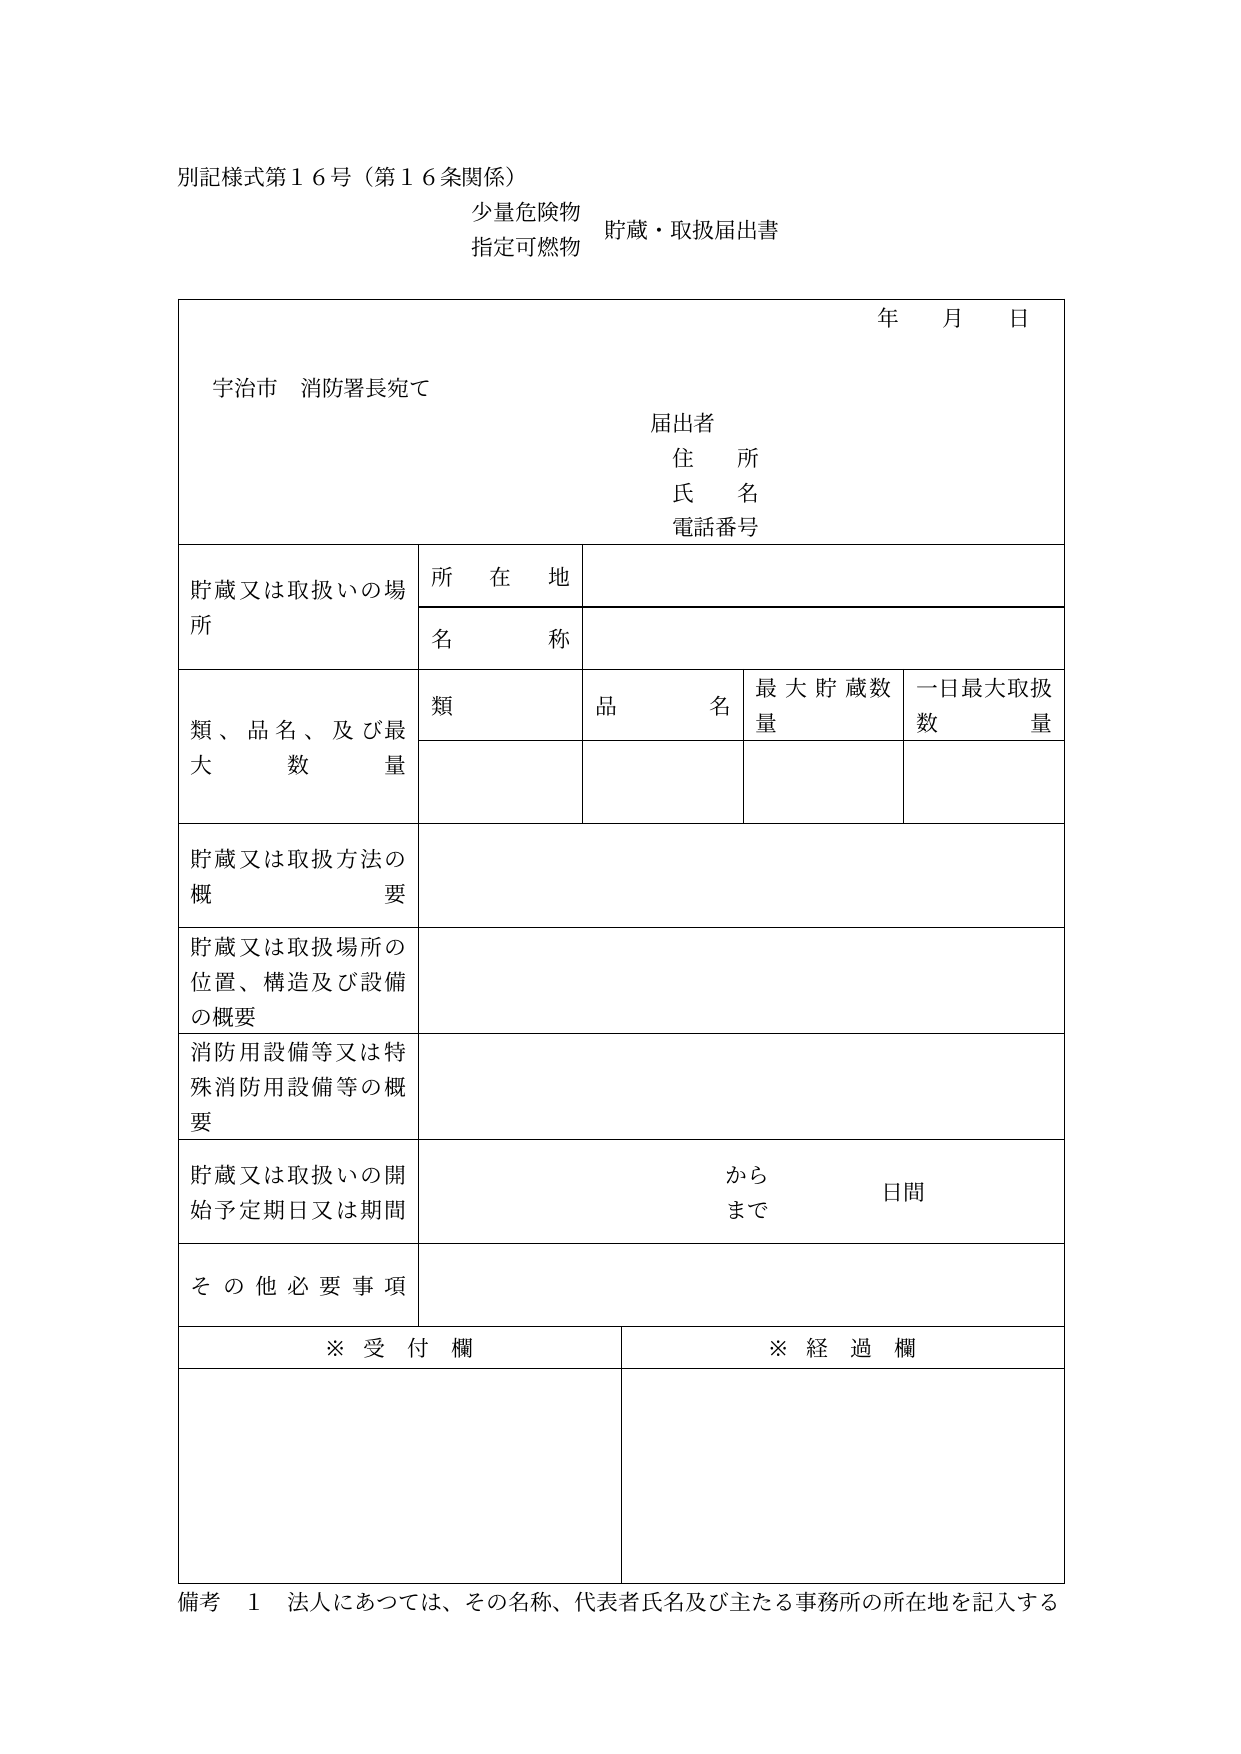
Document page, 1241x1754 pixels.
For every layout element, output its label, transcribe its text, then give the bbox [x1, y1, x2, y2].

table_cell 貯蔵又は取扱場所の位置、構造及び設備の概要 [179, 928, 418, 1033]
table_cell 類 [419, 670, 582, 740]
table_cell [583, 608, 1064, 669]
table_cell [622, 1369, 1064, 1583]
table_cell [419, 1244, 1064, 1326]
table_cell 貯蔵又は取扱いの開始予定期日又は期間 [179, 1140, 418, 1243]
table_cell [583, 545, 1064, 606]
table_cell 貯蔵又は取扱いの場所 [179, 545, 418, 669]
table_cell 一日最大取扱数量 [904, 670, 1064, 740]
table_cell 最大貯蔵数量 [744, 670, 903, 740]
table_cell 受 付 欄 [179, 1327, 621, 1368]
table_cell 類、品名、及び最大数量 [179, 670, 418, 823]
table_cell 消防用設備等又は特殊消防用設備等の概要 [179, 1034, 418, 1139]
table_cell 名称 [419, 608, 582, 669]
table_cell [583, 741, 743, 823]
table_cell [419, 741, 582, 823]
table_cell から まで [419, 1140, 781, 1243]
table_cell 経 過 欄 [622, 1327, 1064, 1368]
text 別記様式第１６号（第１６条関係） [177, 159, 1063, 194]
table_header 年 月 日 宇治市 消防署長宛て 届出者 住 所 氏 名 電話番号 [179, 300, 1064, 544]
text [177, 1584, 1063, 1619]
table_cell 品名 [583, 670, 743, 740]
table_cell 日間 [781, 1140, 1064, 1243]
table_header 貯蔵・取扱届出書 [593, 194, 1063, 264]
table_cell その他必要事項 [179, 1244, 418, 1326]
table_header 少量危険物 指定可燃物 [177, 194, 593, 264]
table_cell [419, 824, 1064, 927]
table_cell [419, 1034, 1064, 1139]
table_cell [744, 741, 903, 823]
table_cell [904, 741, 1064, 823]
table_cell 貯蔵又は取扱方法の概要 [179, 824, 418, 927]
table_cell [419, 928, 1064, 1033]
table_cell [179, 1369, 621, 1583]
table_cell 所在地 [419, 545, 582, 606]
